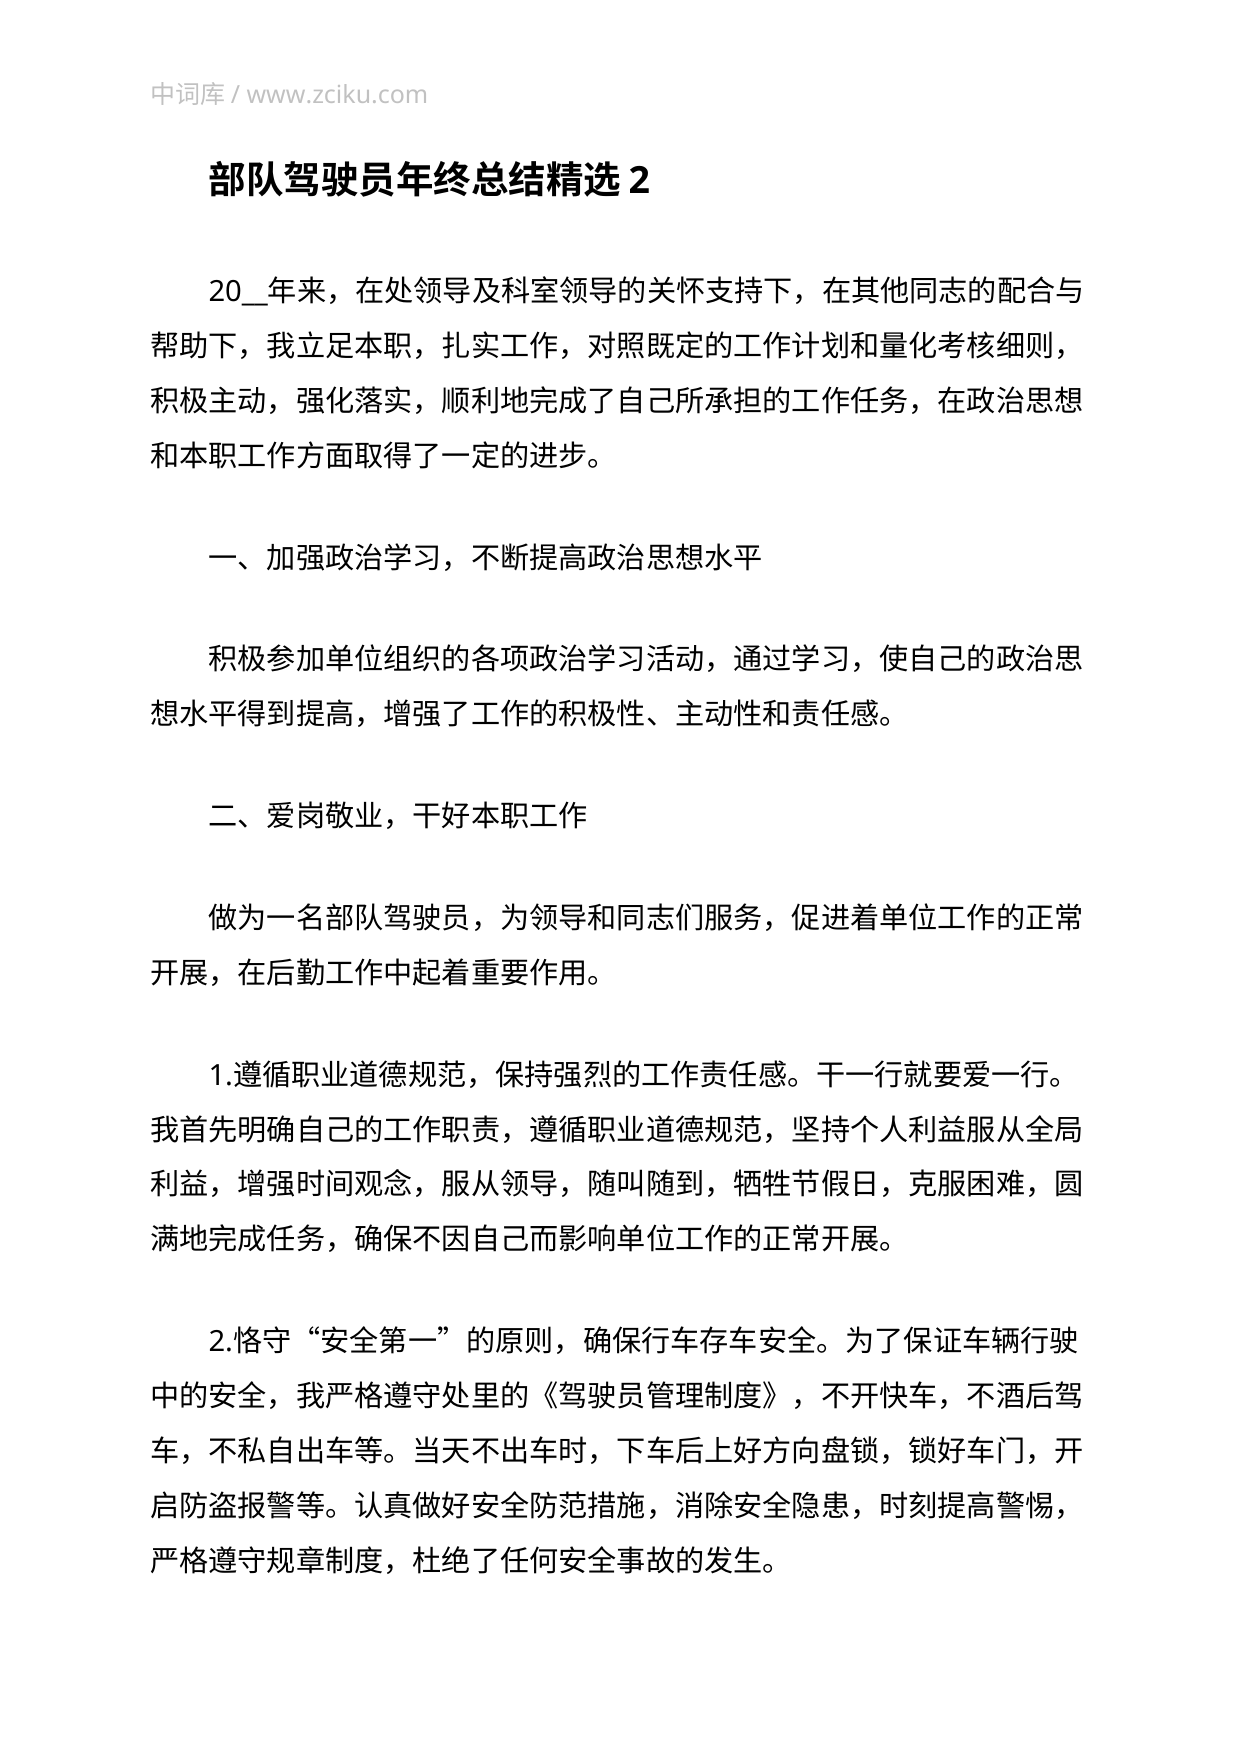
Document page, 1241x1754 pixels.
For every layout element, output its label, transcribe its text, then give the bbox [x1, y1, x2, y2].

text 做为一名部队驾驶员，为领导和同志们服务，促进着单位工作的正常开展，在后勤工作中起着重要作用。 [150, 894, 1090, 992]
text 积极参加单位组织的各项政治学习活动，通过学习，使自己的政治思想水平得到提高，增强了工作的积极性、主动性和责任感。 [150, 636, 1090, 733]
text 1.遵循职业道德规范，保持强烈的工作责任感。干一行就要爱一行。我首先明确自己的工作职责，遵循职业道德规范，坚持个人利益服从全局利益，增强时间观念，服从领导，随叫随到，牺牲节假日，克服困难，圆满地完成任务，确保不因自己而影响单位工作的正常开展。 [150, 1051, 1090, 1258]
text 二、爱岗敬业，干好本职工作 [150, 793, 1090, 835]
text 部队驾驶员年终总结精选2 [150, 150, 1090, 204]
text 20__年来，在处领导及科室领导的关怀支持下，在其他同志的配合与帮助下，我立足本职，扎实工作，对照既定的工作计划和量化考核细则，积极主动，强化落实，顺利地完成了自己所承担的工作任务，在政治思想和本职工作方面取得了一定的进步。 [150, 268, 1090, 475]
text 2.恪守“安全第一”的原则，确保行车存车安全。为了保证车辆行驶中的安全，我严格遵守处里的《驾驶员管理制度》，不开快车，不酒后驾车，不私自出车等。当天不出车时，下车后上好方向盘锁，锁好车门，开启防盗报警等。认真做好安全防范措施，消除安全隐患，时刻提高警惕，严格遵守规章制度，杜绝了任何安全事故的发生。 [150, 1318, 1090, 1579]
text 一、加强政治学习，不断提高政治思想水平 [150, 534, 1090, 576]
